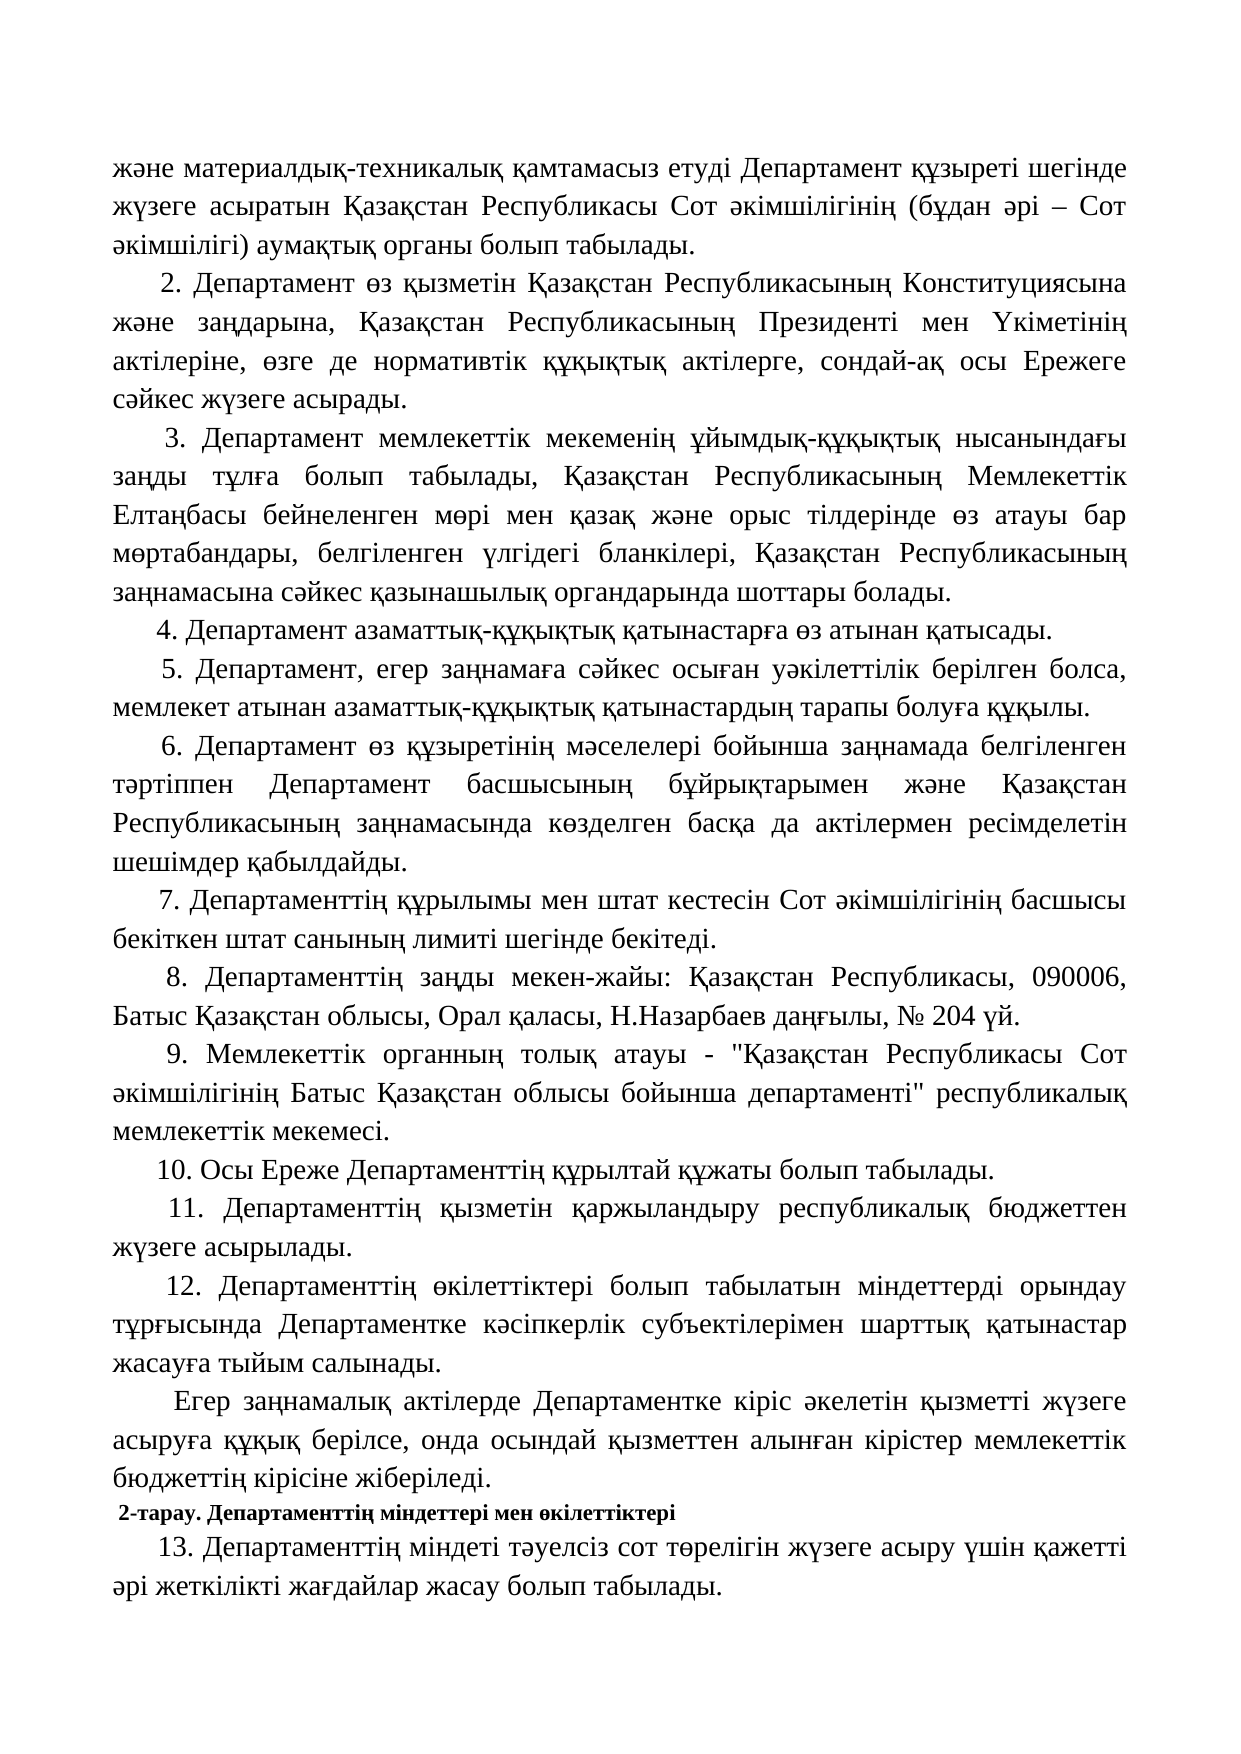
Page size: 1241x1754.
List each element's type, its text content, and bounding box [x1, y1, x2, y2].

text 9. Мемлекеттік органның толық атауы - "Қазақстан Республикасы Сот әкімшілігінің Батыс Қазақстан облысы бойынша департаменті" республикалық мемлекеттік мекемесі. [112, 1036, 1128, 1147]
text 2-тарау. Департаменттің міндеттері мен өкілеттіктері [112, 1499, 1128, 1525]
text 5. Департамент, егер заңнамаға сәйкес осыған уәкілеттілік берілген болса, мемлекет атынан азаматтық-құқықтық қатынастардың тарапы болуға құқылы. [112, 651, 1128, 723]
text 2. Департамент өз қызметін Қазақстан Республикасының Конституциясына және заңдарына, Қазақстан Республикасының Президенті мен Үкіметінің актілеріне, өзге де нормативтік құқықтық актілерге, сондай-ақ осы Ережеге сәйкес жүзеге асырады. [112, 266, 1128, 415]
text Егер заңнамалық актілерде Департаментке кіріс әкелетін қызметті жүзеге асыруға құқық берілсе, онда осындай қызметтен алынған кірістер мемлекеттік бюджеттің кірісіне жіберіледі. [112, 1383, 1128, 1494]
text 4. Департамент азаматтық-құқықтық қатынастарға өз атынан қатысады. [112, 612, 1128, 646]
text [112, 150, 1128, 261]
text 10. Осы Ереже Департаменттің құрылтай құжаты болып табылады. [112, 1152, 1128, 1186]
text 12. Департаменттің өкілеттіктері болып табылатын міндеттерді орындау тұрғысында Департаментке кәсіпкерлік субъектілерімен шарттық қатынастар жасауға тыйым салынады. [112, 1268, 1128, 1378]
text 11. Департаменттің қызметін қаржыландыру республикалық бюджеттен жүзеге асырылады. [112, 1191, 1128, 1263]
text 7. Департаменттің құрылымы мен штат кестесін Сот әкімшілігінің басшысы бекіткен штат санының лимиті шегінде бекітеді. [112, 882, 1128, 954]
text 6. Департамент өз құзыретінің мәселелері бойынша заңнамада белгіленген тәртіппен Департамент басшысының бұйрықтарымен және Қазақстан Республикасының заңнамасында көзделген басқа да актілермен ресімделетін шешімдер қабылдайды. [112, 728, 1128, 877]
text 3. Департамент мемлекеттік мекеменің ұйымдық-құқықтық нысанындағы заңды тұлға болып табылады, Қазақстан Республикасының Мемлекеттік Елтаңбасы бейнеленген мөрі мен қазақ және орыс тілдерінде өз атауы бар мөртабандары, белгіленген үлгідегі бланкілері, Қазақстан Республикасының заңнамасына сәйкес қазынашылық органдарында шоттары болады. [112, 420, 1128, 607]
text 13. Департаменттің міндеті тәуелсіз сот төрелігін жүзеге асыру үшін қажетті әрі жеткілікті жағдайлар жасау болып табылады. [112, 1529, 1128, 1601]
text 8. Департаменттің заңды мекен-жайы: Қазақстан Республикасы, 090006, Батыс Қазақстан облысы, Орал қаласы, Н.Назарбаев даңғылы, № 204 үй. [112, 959, 1128, 1031]
